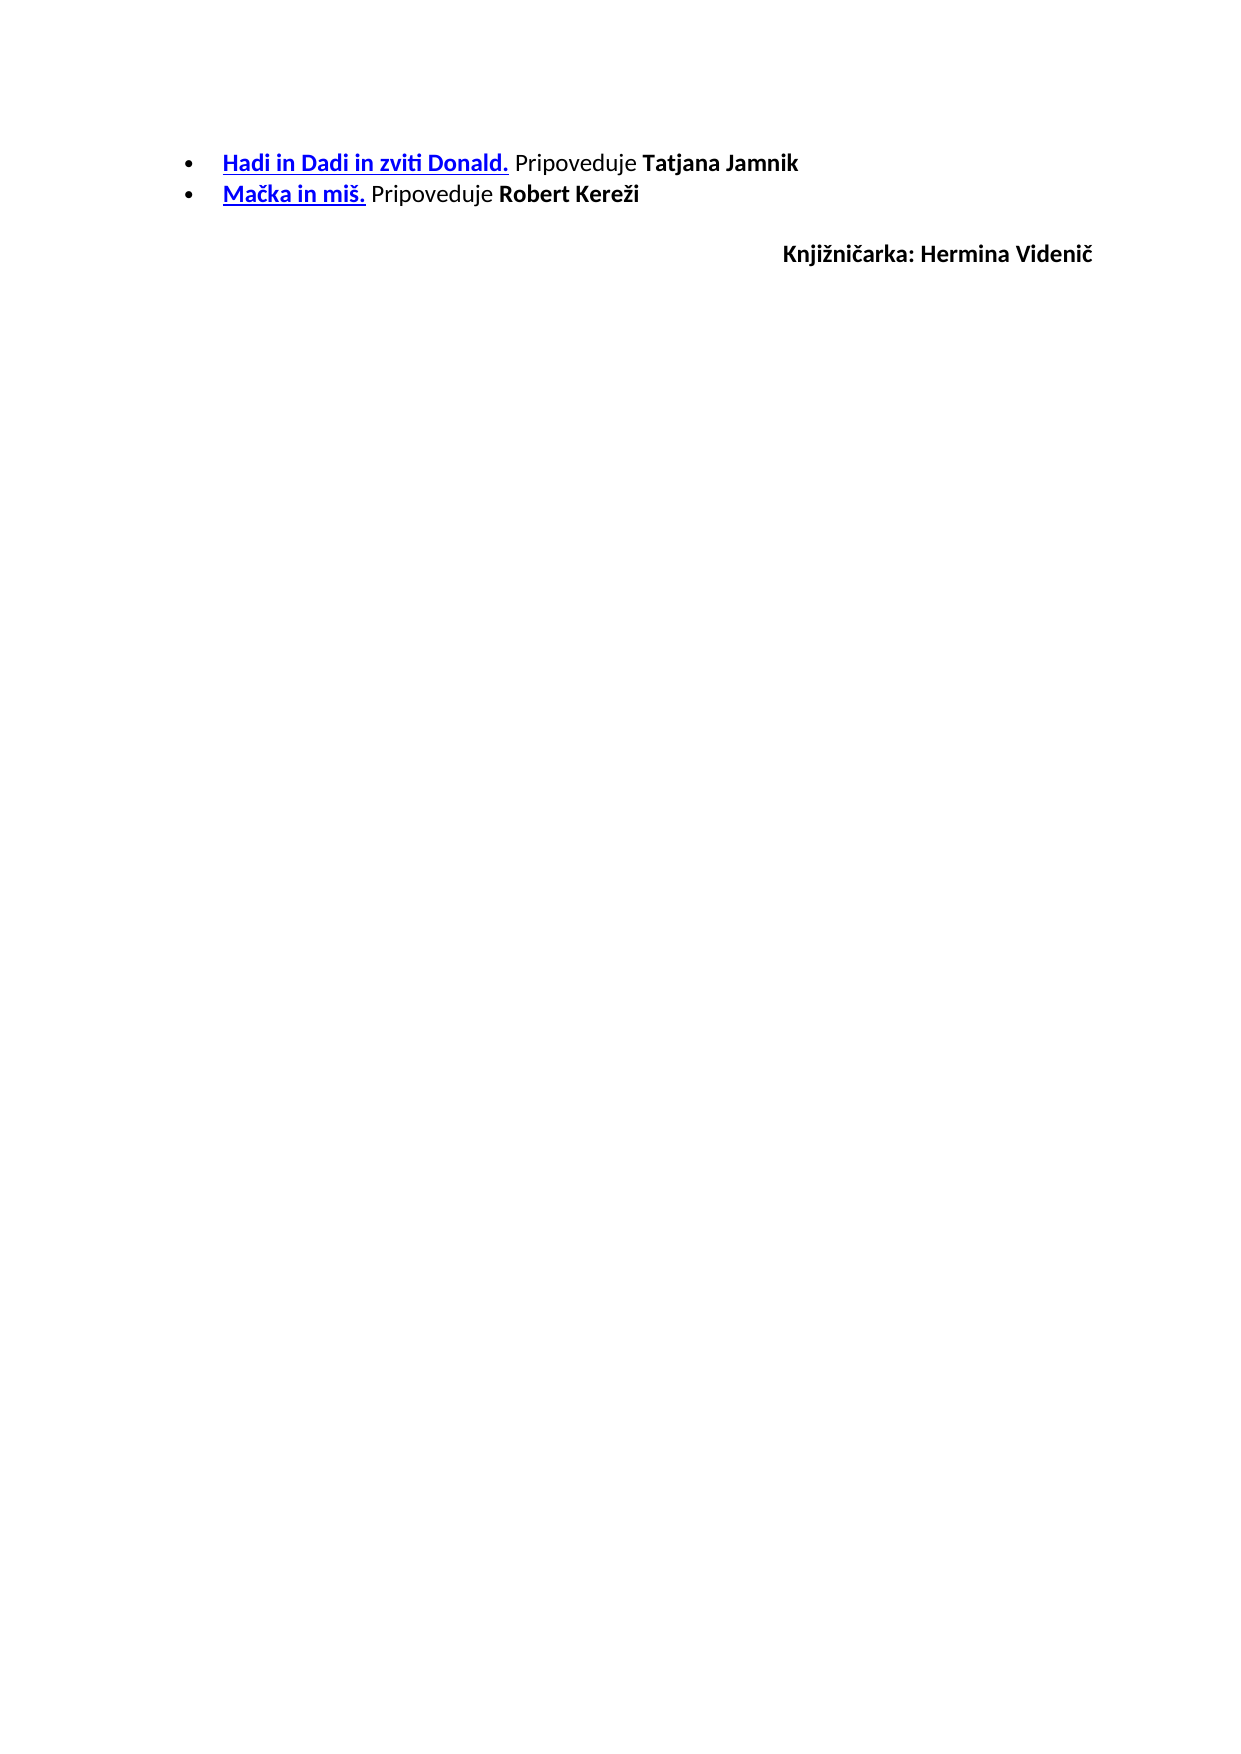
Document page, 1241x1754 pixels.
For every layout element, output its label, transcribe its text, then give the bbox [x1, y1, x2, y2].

list Hadi in Dadi in zviti Donald. Pripoveduje Tatjana Jamnik [185, 148, 1093, 178]
list Mačka in miš. Pripoveduje Robert Kereži [185, 178, 1093, 209]
text Knjižničarka: Hermina Videnič [148, 238, 1093, 268]
